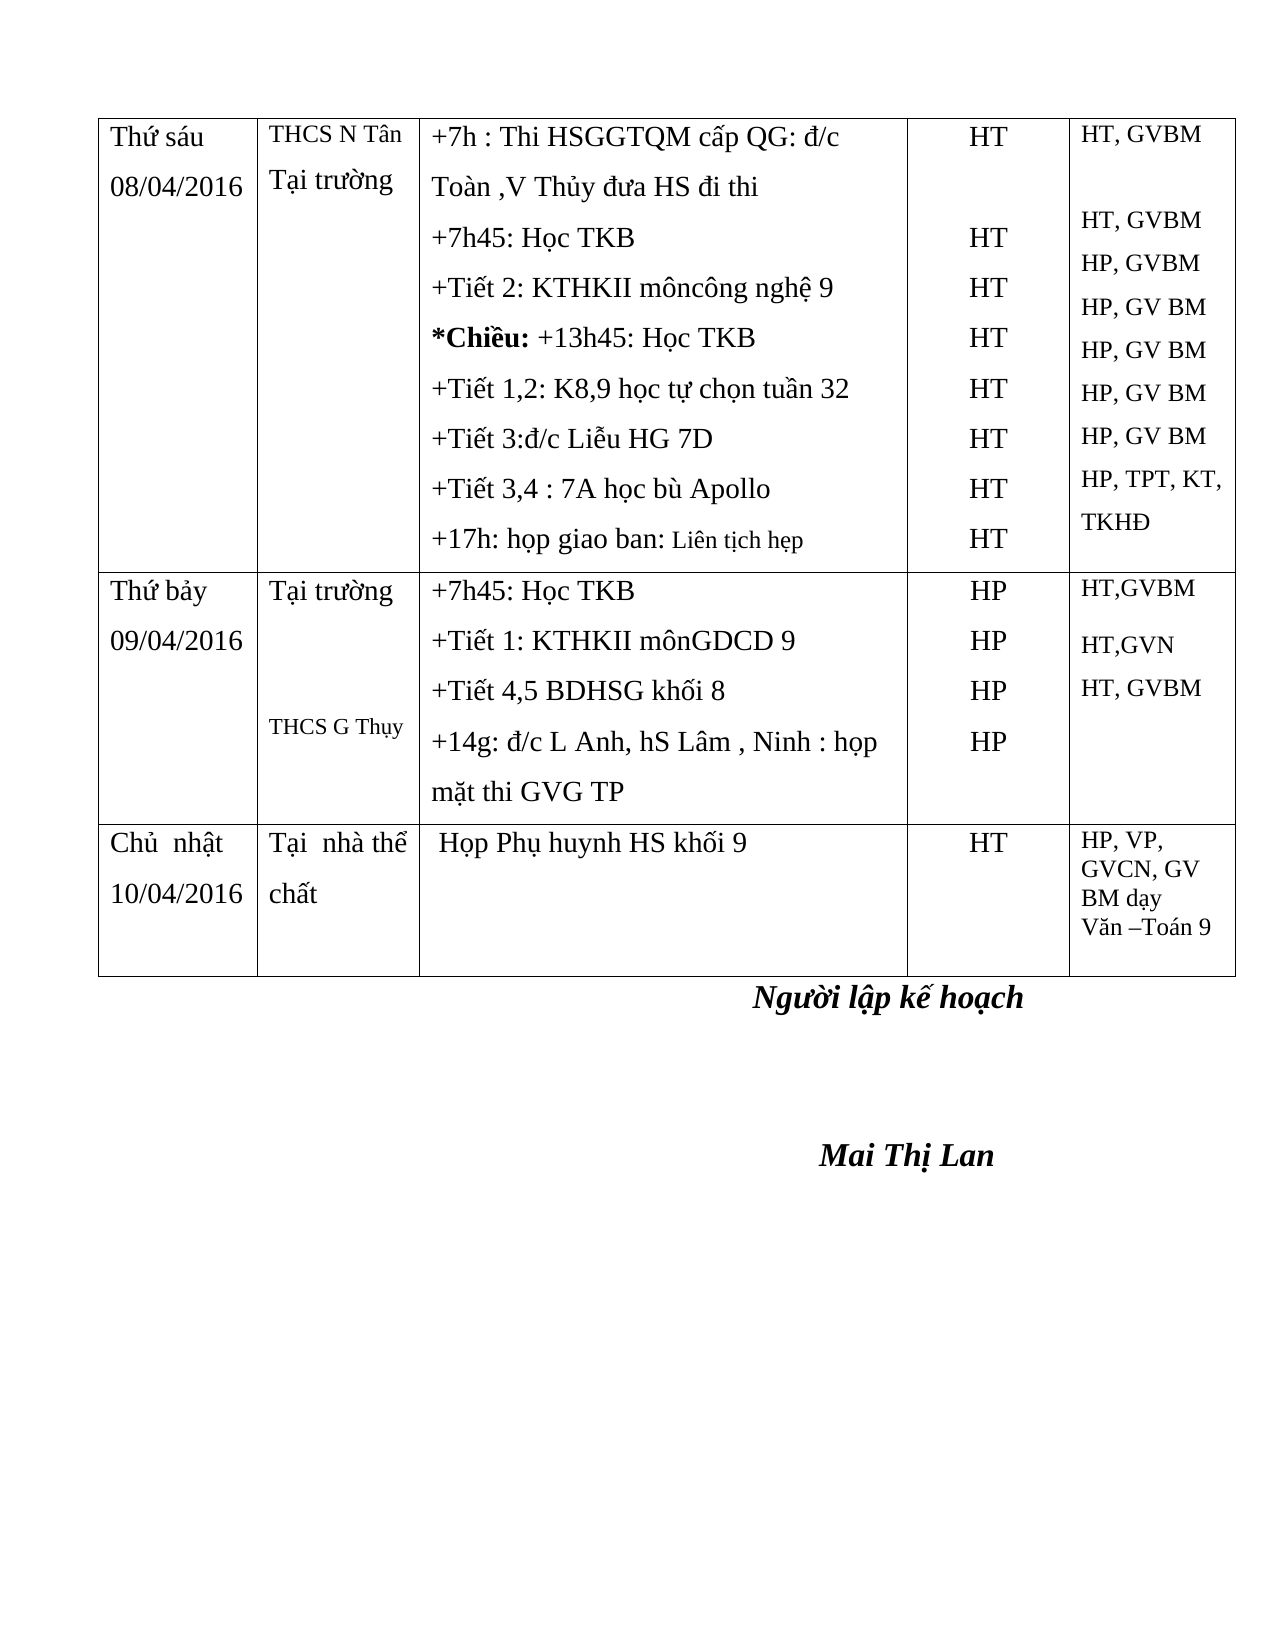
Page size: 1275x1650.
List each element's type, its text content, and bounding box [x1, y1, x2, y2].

text Người lập kế hoạch [177, 977, 1157, 1016]
table_cell +7h : Thi HSGGTQM cấp QG: đ/c Toàn ,V Thủy đưa HS đi thi +7h45: Học TKB +Tiết 2: KTHKII môncông nghệ 9 *Chiều: +13h45: Học TKB +Tiết 1,2: K8,9 học tự chọn tuần 32 +Tiết 3:đ/c Liễu HG 7D +Tiết 3,4 : 7A học bù Apollo +17h: họp giao ban: Liên tịch hẹp [420, 119, 907, 572]
table_cell Thứ sáu 08/04/2016 [99, 119, 257, 572]
table_cell HT HT HT HT HT HT HT HT [908, 119, 1069, 572]
text Mai Thị Lan [177, 1135, 1157, 1174]
table_cell Chủ nhật 10/04/2016 [99, 825, 257, 976]
table_cell HT,GVBM HT,GVN HT, GVBM [1070, 573, 1235, 824]
table_cell Họp Phụ huynh HS khối 9 [420, 825, 907, 976]
table_cell +7h45: Học TKB +Tiết 1: KTHKII mônGDCD 9 +Tiết 4,5 BDHSG khối 8 +14g: đ/c L Anh, hS Lâm , Ninh : họp mặt thi GVG TP [420, 573, 907, 824]
table_cell HP, VP, GVCN, GV BM dạy Văn –Toán 9 [1070, 825, 1235, 976]
table_cell HT [908, 825, 1069, 976]
table_cell HP HP HP HP [908, 573, 1069, 824]
table_cell HT, GVBM HT, GVBM HP, GVBM HP, GV BM HP, GV BM HP, GV BM HP, GV BM HP, TPT, KT, TKHĐ [1070, 119, 1235, 572]
table_cell Tại nhà thể chất [258, 825, 419, 976]
table_cell Tại trường THCS G Thụy [258, 573, 419, 824]
table_cell Thứ bảy 09/04/2016 [99, 573, 257, 824]
table_cell THCS N Tân Tại trường [258, 119, 419, 572]
